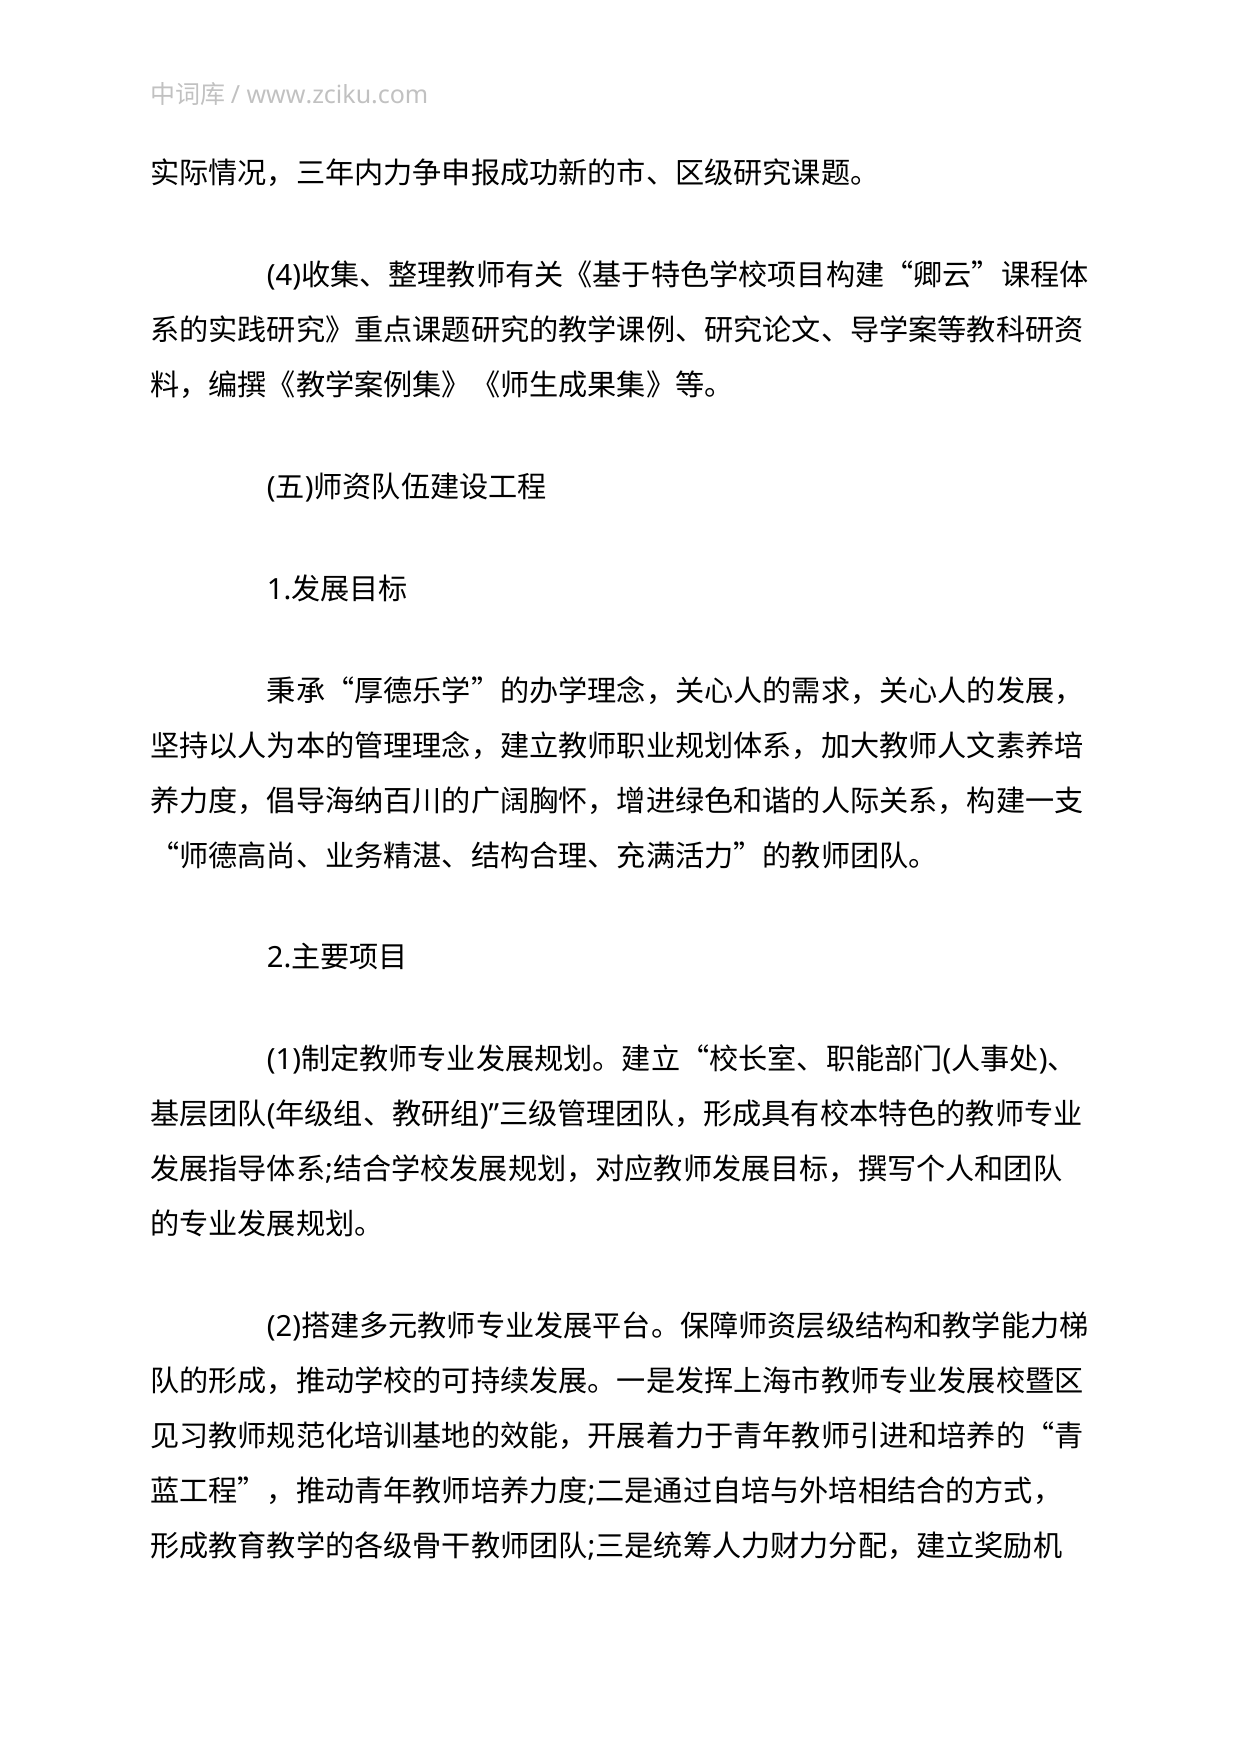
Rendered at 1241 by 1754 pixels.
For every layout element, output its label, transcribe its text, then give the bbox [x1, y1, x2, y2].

text (1)制定教师专业发展规划。建立“校长室、职能部门(人事处)、基层团队(年级组、教研组)”三级管理团队，形成具有校本特色的教师专业发展指导体系;结合学校发展规划，对应教师发展目标，撰写个人和团队的专业发展规划。 [150, 1036, 1090, 1243]
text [150, 150, 1090, 192]
text (五)师资队伍建设工程 [150, 463, 1090, 506]
text 秉承“厚德乐学”的办学理念，关心人的需求，关心人的发展，坚持以人为本的管理理念，建立教师职业规划体系，加大教师人文素养培养力度，倡导海纳百川的广阔胸怀，增进绿色和谐的人际关系，构建一支“师德高尚、业务精湛、结构合理、充满活力”的教师团队。 [150, 667, 1090, 874]
text 1.发展目标 [150, 565, 1090, 608]
text 2.主要项目 [150, 934, 1090, 976]
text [150, 1303, 1090, 1565]
text (4)收集、整理教师有关《基于特色学校项目构建“卿云”课程体系的实践研究》重点课题研究的教学课例、研究论文、导学案等教科研资料，编撰《教学案例集》《师生成果集》等。 [150, 252, 1090, 404]
